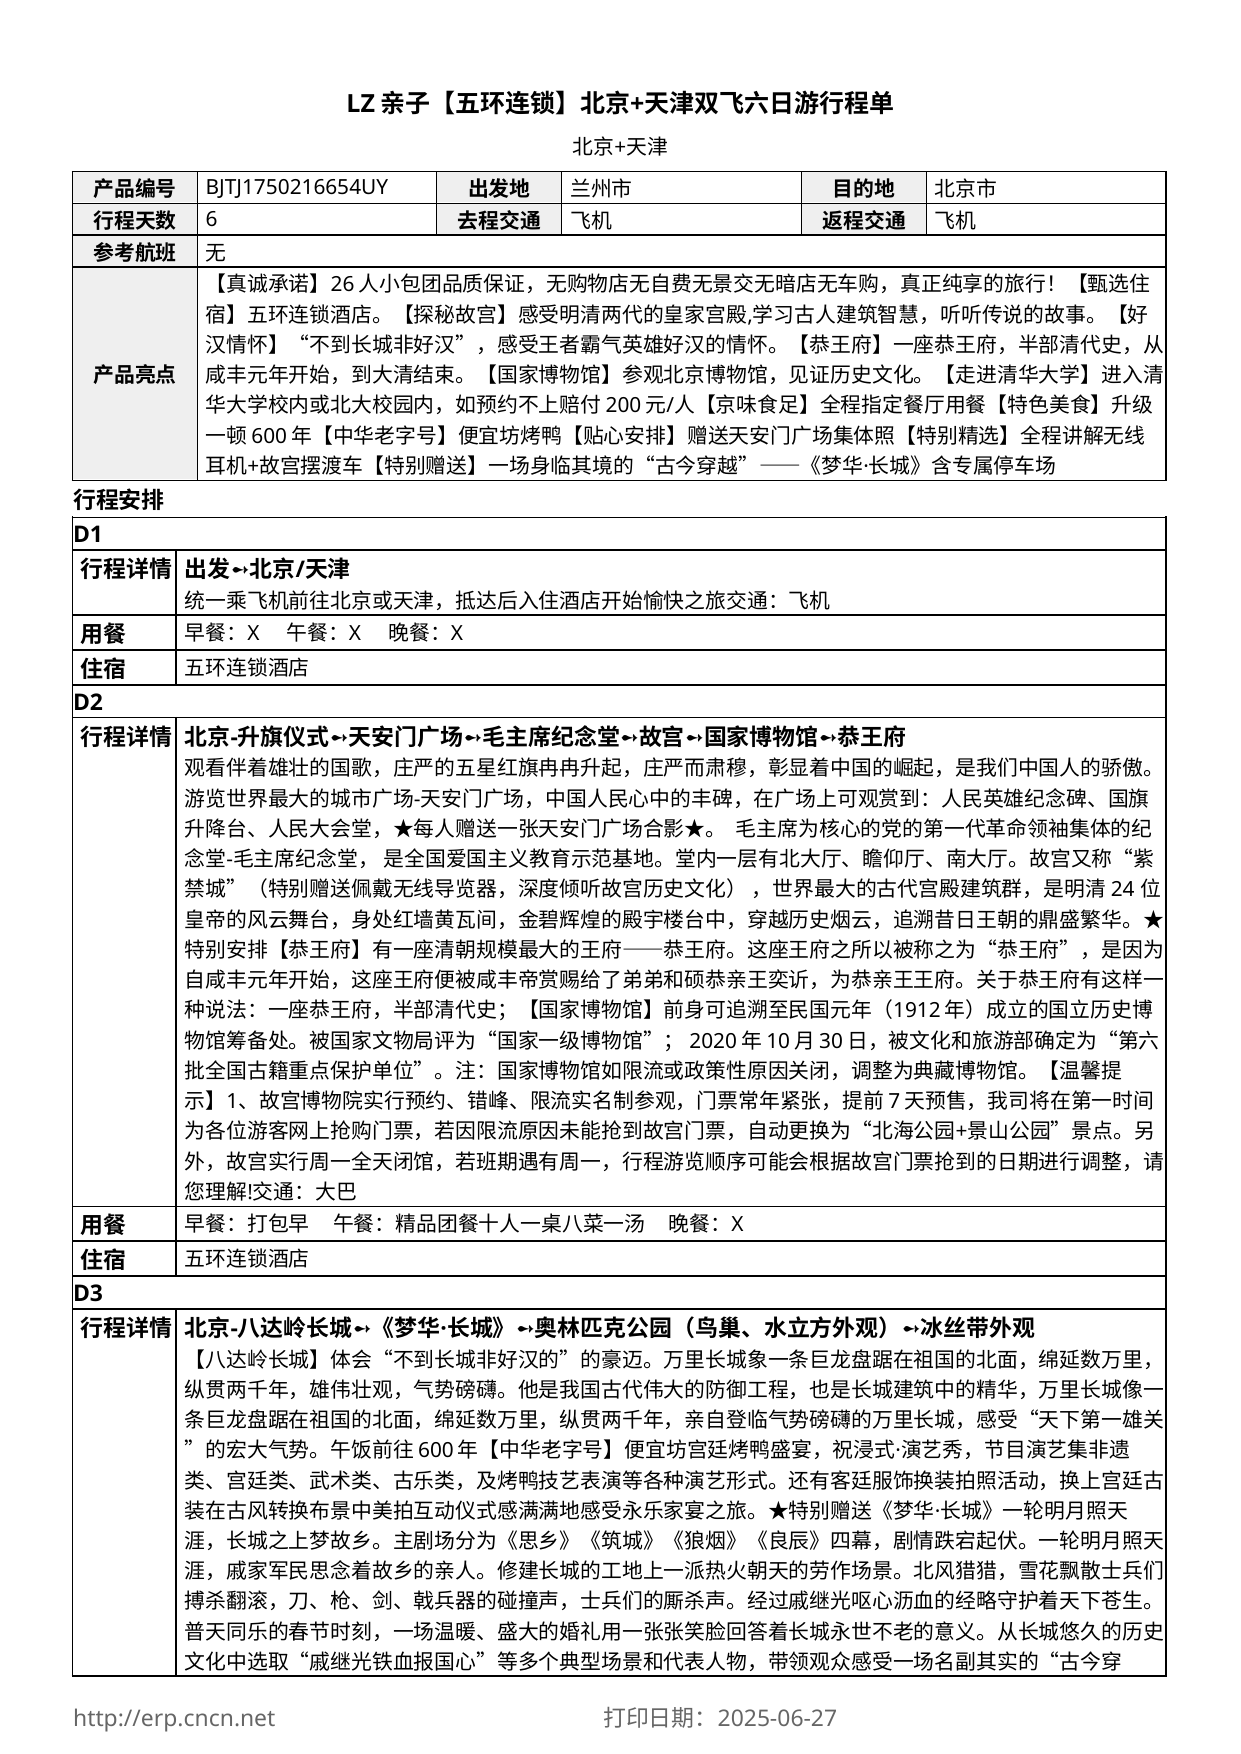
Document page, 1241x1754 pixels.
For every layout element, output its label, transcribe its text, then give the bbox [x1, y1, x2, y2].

table_cell 用餐 [73, 1207, 175, 1240]
text 北京+天津 [73, 130, 1167, 160]
table_cell 北京-升旗仪式➻天安门广场➻毛主席纪念堂➻故宫➻国家博物馆➻恭王府 观看伴着雄壮的国歌，庄严的五星红旗冉冉升起，庄严而肃穆，彰显着中国的崛起，是我们中国人的骄傲。 游览世界最大的城市广场-天安门广场，中国人民心中的丰碑，在广场上可观赏到：人民英雄纪念碑、国旗升降台、人民大会堂， [177, 718, 1165, 1206]
table_cell 无 [198, 236, 1165, 266]
table_header D1 [73, 518, 1165, 549]
text 行程安排 [73, 482, 1167, 515]
table_cell 去程交通 [437, 204, 561, 234]
table_cell 【真诚承诺】26人小包团品质保证，无购物店无自费无景交无暗店无车购，真正纯享的旅行！ [198, 268, 1165, 479]
table_cell 早餐：打包早 午餐：精品团餐十人一桌八菜一汤 晚餐：X [177, 1207, 1165, 1240]
table_cell 用餐 [73, 616, 175, 649]
table_cell 出发➻北京/天津 统一乘飞机前往北京或天津，抵达后入住酒店开始愉快之旅 [177, 551, 1165, 614]
table_cell 行程详情 [73, 1310, 175, 1675]
table_cell D2 [73, 686, 1165, 717]
table_cell 参考航班 [73, 236, 197, 266]
table_header BJTJ1750216654UY [198, 172, 436, 202]
table_cell 早餐：X 午餐：X 晚餐：X [177, 616, 1165, 649]
text LZ亲子【五环连锁】北京+天津双飞六日游行程单 [73, 83, 1167, 119]
table_cell 住宿 [73, 651, 175, 684]
table_cell 五环连锁酒店 [177, 1242, 1165, 1275]
table_cell 行程详情 [73, 718, 175, 1206]
table_cell D3 [73, 1277, 1165, 1308]
table_cell 住宿 [73, 1242, 175, 1275]
table_header 出发地 [437, 172, 561, 202]
table_header 目的地 [802, 172, 926, 202]
table_header 北京市 [927, 172, 1165, 202]
table_cell 6 [198, 204, 436, 234]
table_header 兰州市 [562, 172, 801, 202]
table_header 产品编号 [73, 172, 197, 202]
table_cell 行程详情 [73, 551, 175, 614]
table_cell 产品亮点 [73, 268, 197, 479]
table_cell 行程天数 [73, 204, 197, 234]
table_cell 返程交通 [802, 204, 926, 234]
table_cell 五环连锁酒店 [177, 651, 1165, 684]
table_cell 飞机 [927, 204, 1165, 234]
table_cell 飞机 [562, 204, 801, 234]
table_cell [177, 1310, 1165, 1675]
